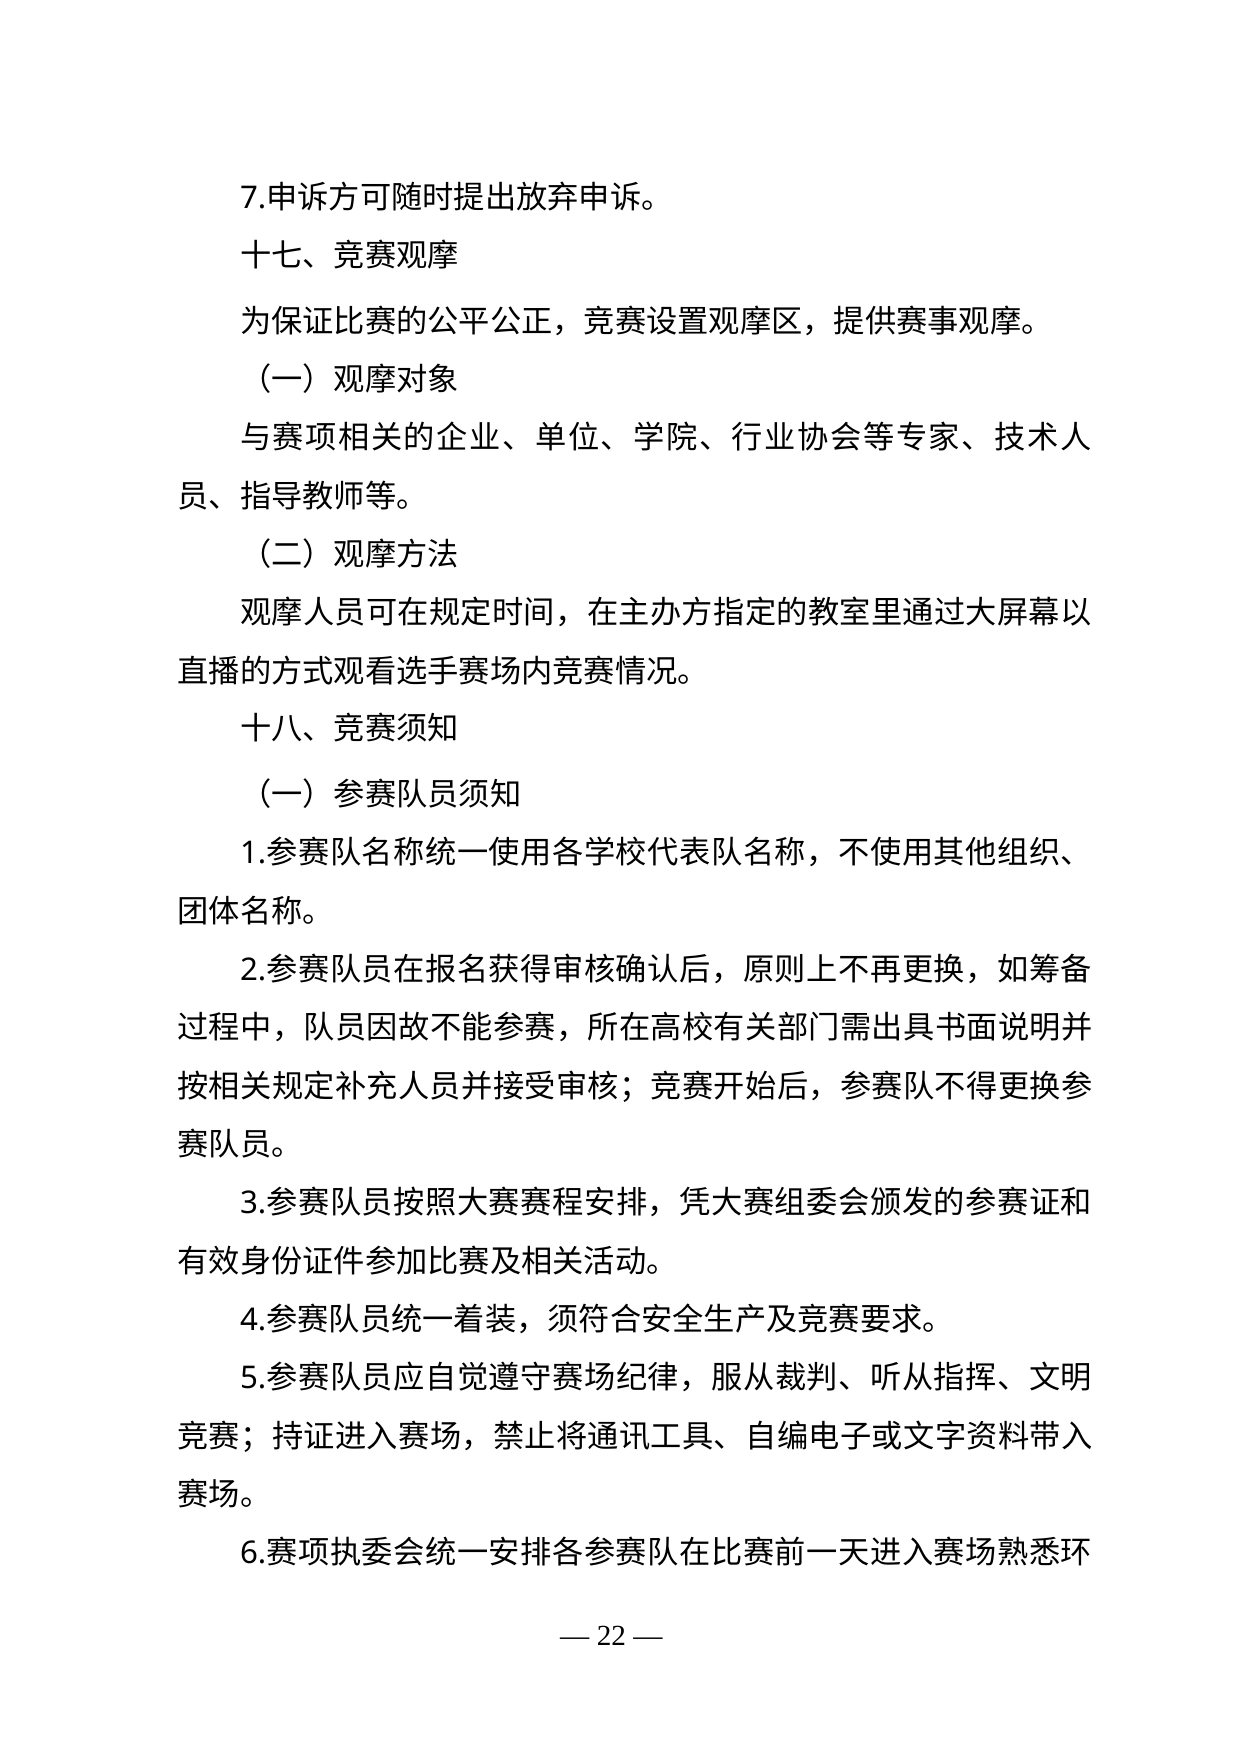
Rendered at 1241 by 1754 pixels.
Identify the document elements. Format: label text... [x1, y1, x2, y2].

text 4.参赛队员统一着装，须符合安全生产及竞赛要求。 [177, 1284, 1093, 1342]
text 1.参赛队名称统一使用各学校代表队名称，不使用其他组织、团体名称。 [177, 817, 1093, 934]
text （二）观摩方法 [177, 519, 1093, 577]
text 为保证比赛的公平公正，竞赛设置观摩区，提供赛事观摩。 [177, 285, 1093, 344]
text 3.参赛队员按照大赛赛程安排，凭大赛组委会颁发的参赛证和有效身份证件参加比赛及相关活动。 [177, 1167, 1093, 1284]
text 十八、竞赛须知 [177, 694, 1093, 759]
text （一）观摩对象 [177, 344, 1093, 402]
text 观摩人员可在规定时间，在主办方指定的教室里通过大屏幕以直播的方式观看选手赛场内竞赛情况。 [177, 577, 1093, 694]
text （一）参赛队员须知 [177, 759, 1093, 817]
text 与赛项相关的企业、单位、学院、行业协会等专家、技术人员、指导教师等。 [177, 402, 1093, 519]
text 7.申诉方可随时提出放弃申诉。 [177, 162, 1093, 220]
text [177, 1517, 1093, 1575]
text 5.参赛队员应自觉遵守赛场纪律，服从裁判、听从指挥、文明竞赛；持证进入赛场，禁止将通讯工具、自编电子或文字资料带入赛场。 [177, 1342, 1093, 1517]
text 2.参赛队员在报名获得审核确认后，原则上不再更换，如筹备过程中，队员因故不能参赛，所在高校有关部门需出具书面说明并按相关规定补充人员并接受审核；竞赛开始后，参赛队不得更换参赛队员。 [177, 934, 1093, 1167]
text 十七、竞赛观摩 [177, 220, 1093, 285]
